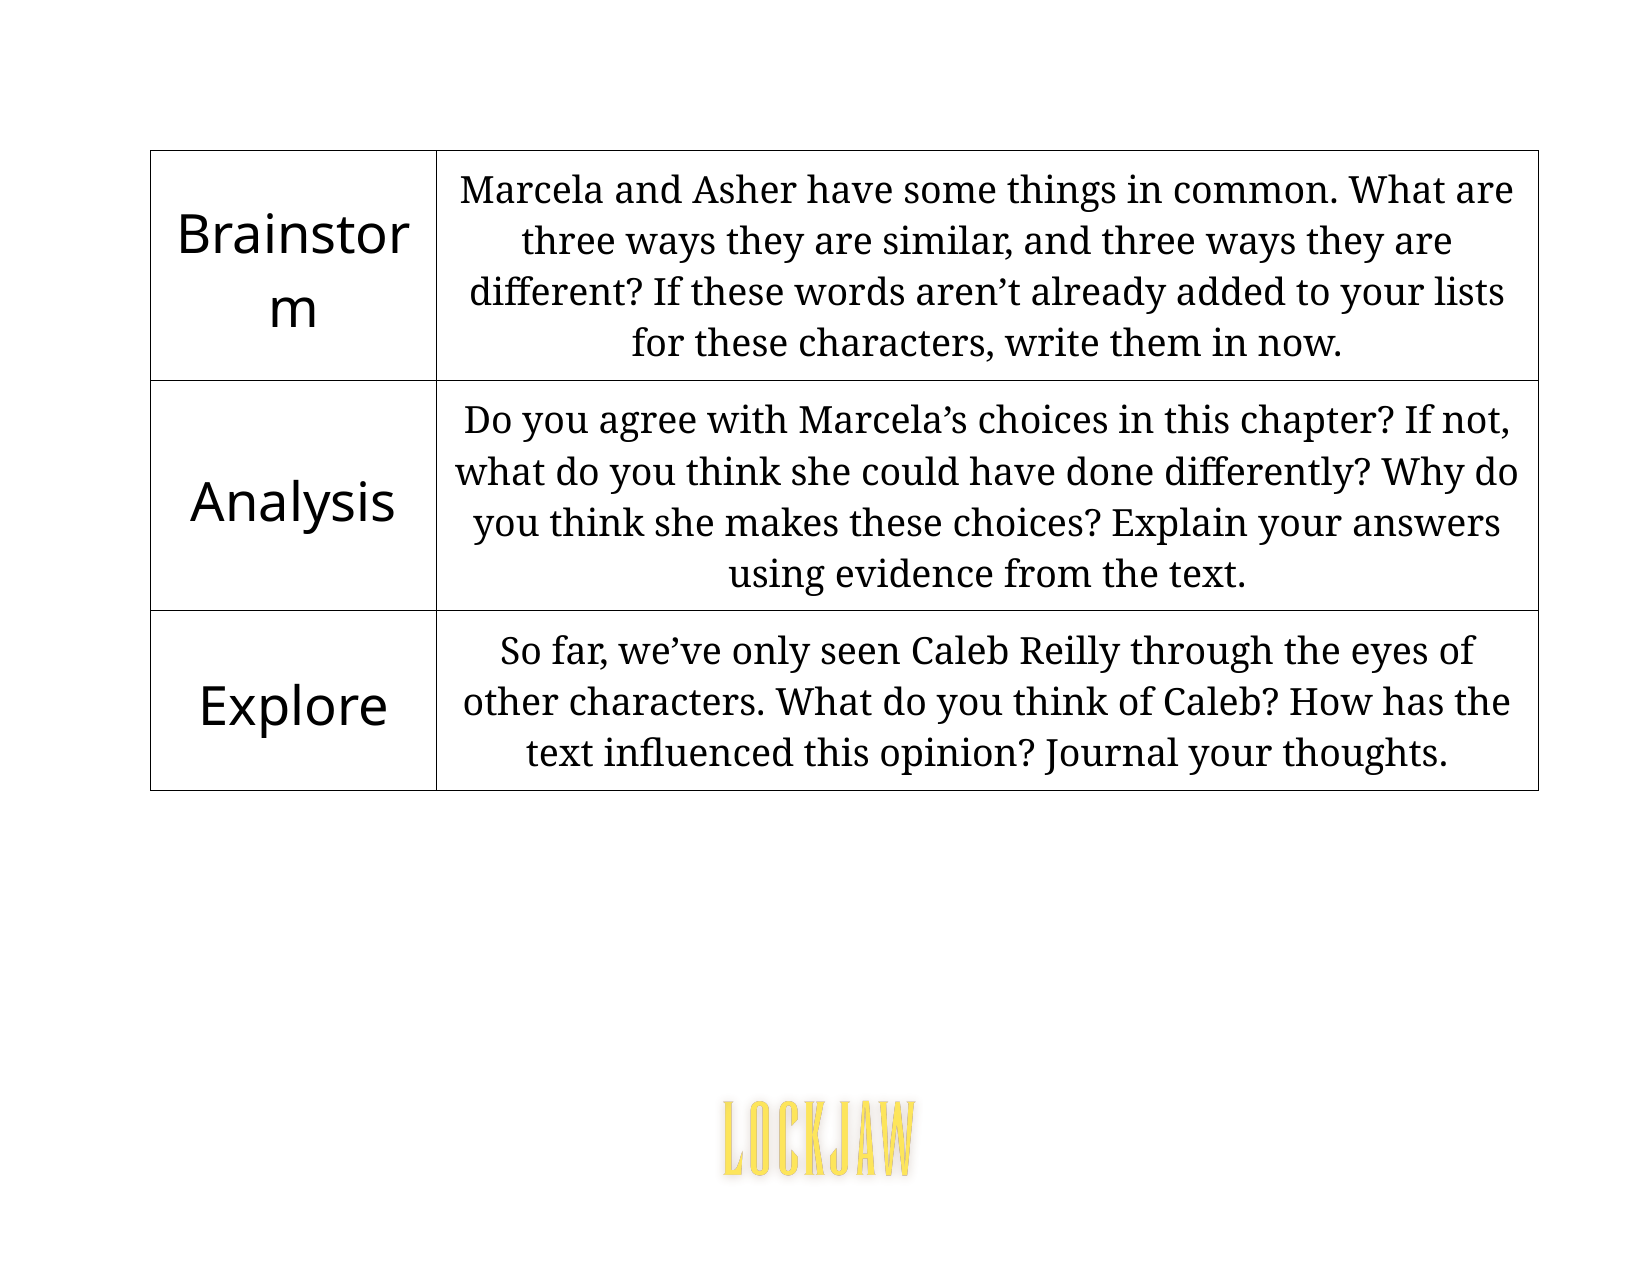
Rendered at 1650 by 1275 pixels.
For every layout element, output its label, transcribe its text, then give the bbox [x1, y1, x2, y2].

table_cell Analysis [151, 381, 436, 610]
table_cell So far, we’ve only seen Caleb Reilly through the eyes of other characters. What do you think of Caleb? How has the text influenced this opinion? Journal your thoughts. [437, 611, 1538, 789]
table_cell Do you agree with Marcela’s choices in this chapter? If not, what do you think she could have done differently? Why do you think she makes these choices? Explain your answers using evidence from the text. [437, 381, 1538, 610]
table_cell Explore [151, 611, 436, 789]
table_cell Marcela and Asher have some things in common. What are three ways they are similar, and three ways they are different? If these words aren’t already added to your lists for these characters, write them in now. [437, 151, 1538, 380]
picture [712, 1075, 938, 1202]
table_cell Brainstorm [151, 151, 436, 380]
